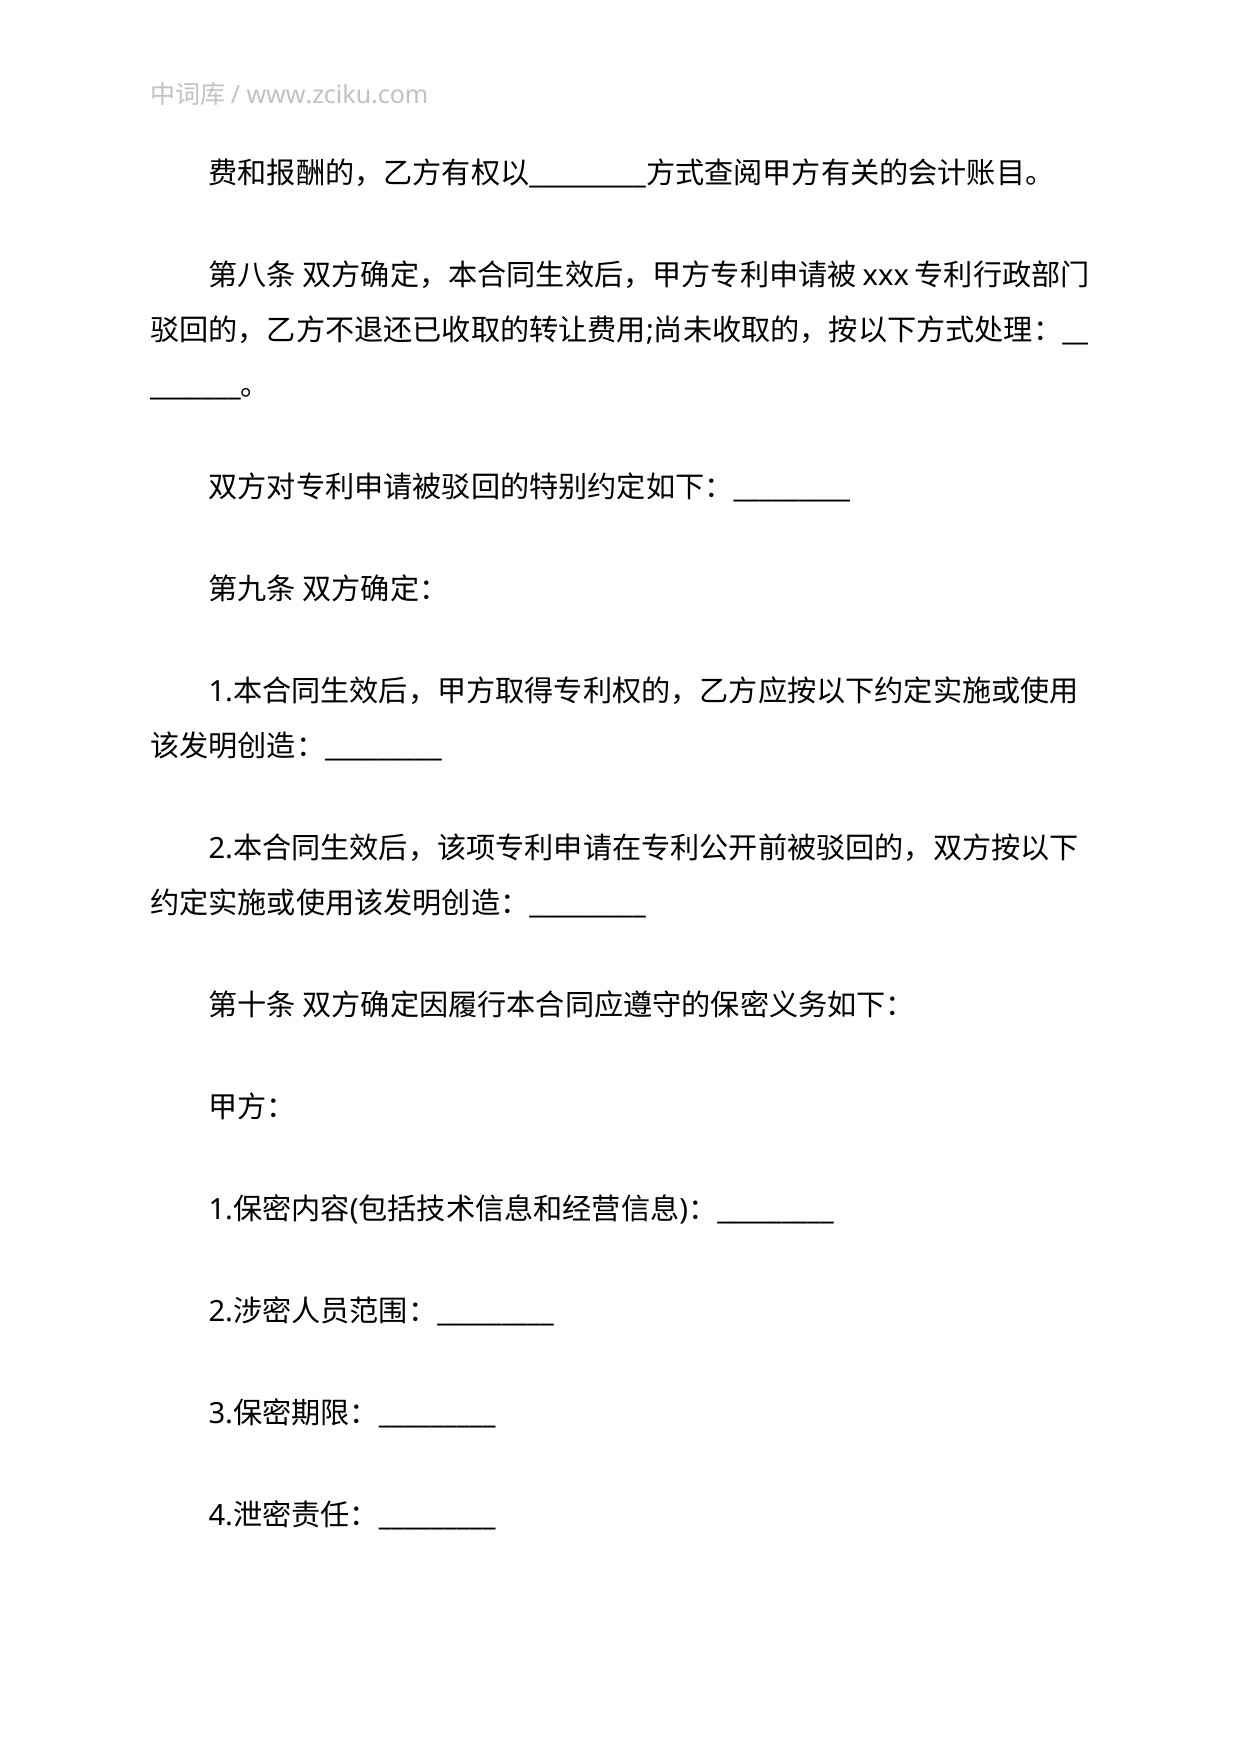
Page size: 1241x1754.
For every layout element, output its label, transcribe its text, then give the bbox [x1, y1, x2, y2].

text 第九条 双方确定： [150, 566, 1090, 608]
text 双方对专利申请被驳回的特别约定如下：_________ [150, 464, 1090, 506]
text 第十条 双方确定因履行本合同应遵守的保密义务如下： [150, 982, 1090, 1024]
text 费和报酬的，乙方有权以_________方式查阅甲方有关的会计账目。 [150, 150, 1090, 192]
text 1.保密内容(包括技术信息和经营信息)：_________ [150, 1185, 1090, 1228]
text 4.泄密责任：_________ [150, 1491, 1090, 1533]
text 3.保密期限：_________ [150, 1389, 1090, 1432]
text 2.涉密人员范围：_________ [150, 1287, 1090, 1329]
text 甲方： [150, 1083, 1090, 1126]
text 第八条 双方确定，本合同生效后，甲方专利申请被xxx专利行政部门驳回的，乙方不退还已收取的转让费用;尚未收取的，按以下方式处理：_________。 [150, 252, 1090, 404]
text 1.本合同生效后，甲方取得专利权的，乙方应按以下约定实施或使用该发明创造：_________ [150, 668, 1090, 765]
text 2.本合同生效后，该项专利申请在专利公开前被驳回的，双方按以下约定实施或使用该发明创造：_________ [150, 825, 1090, 922]
